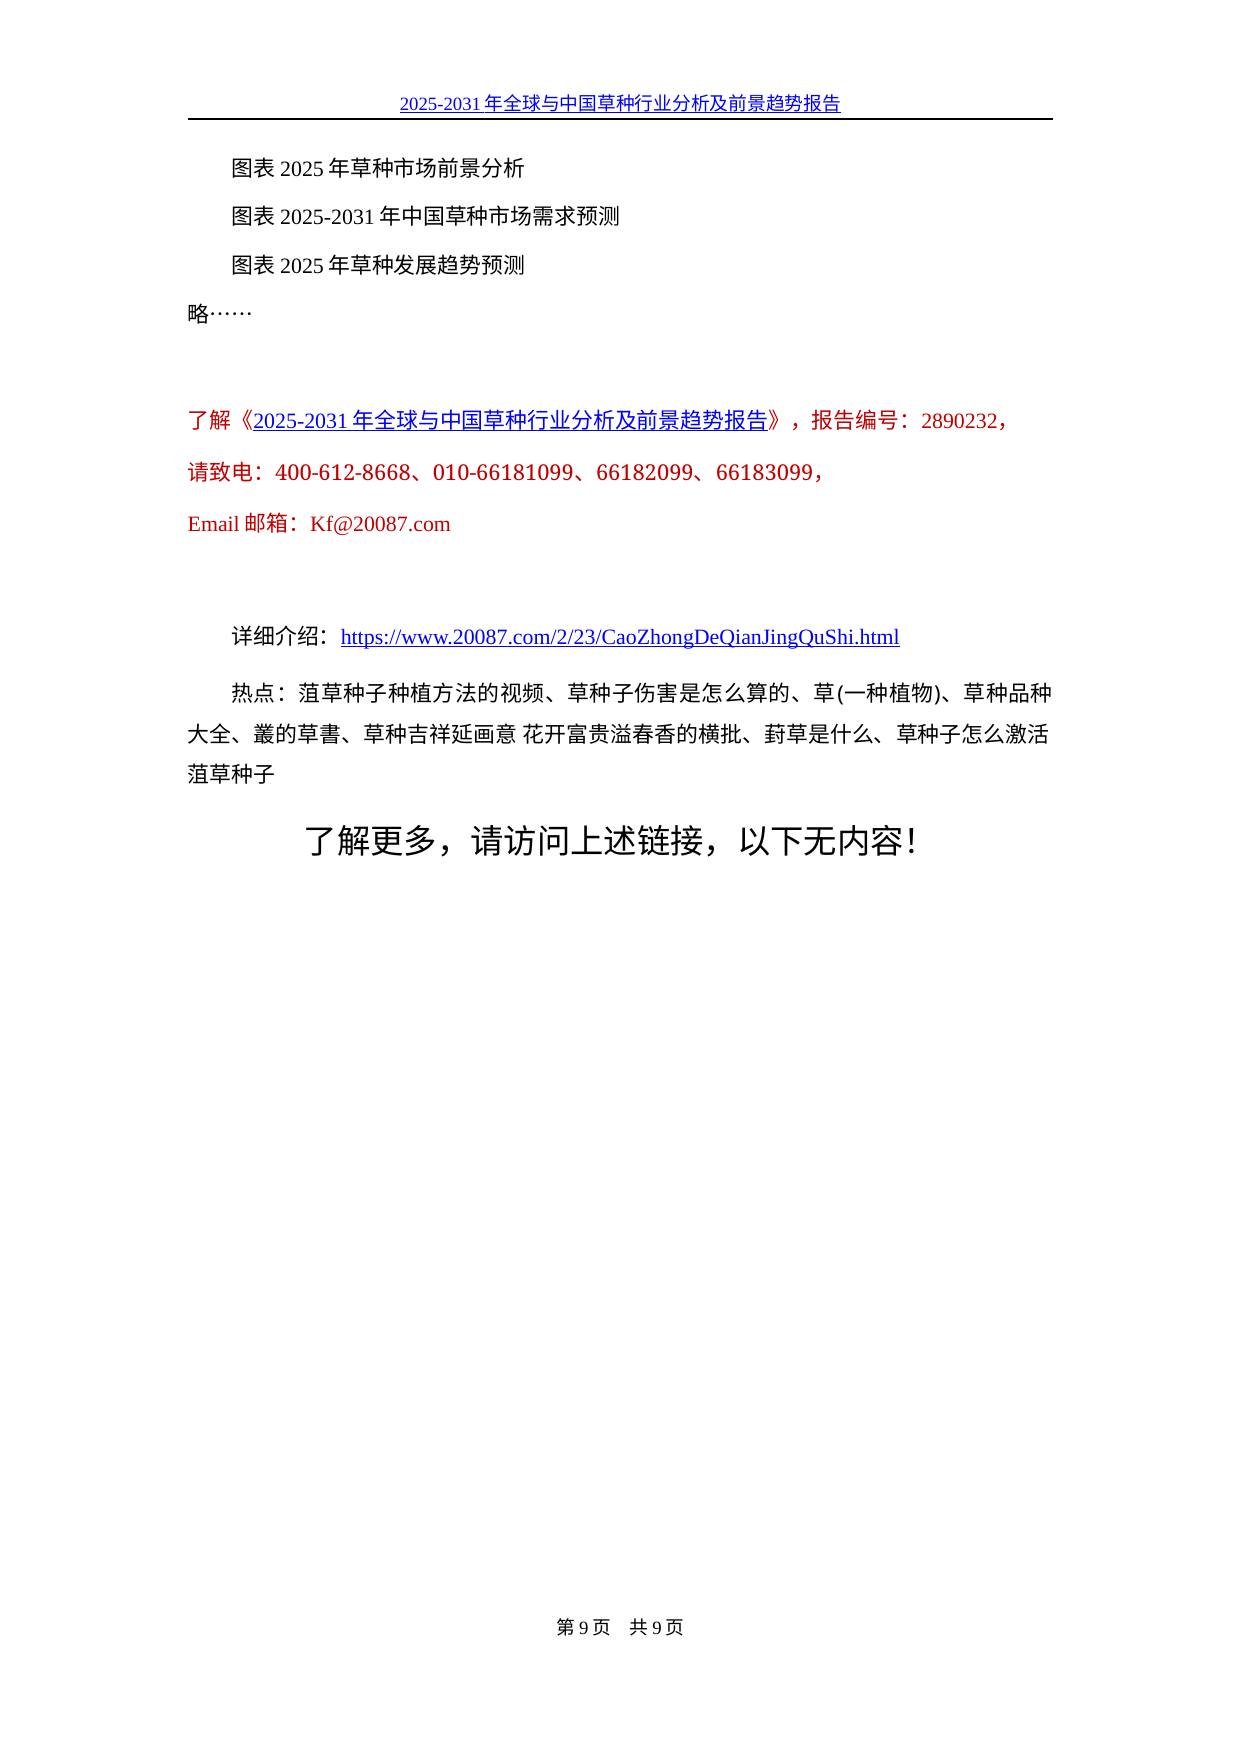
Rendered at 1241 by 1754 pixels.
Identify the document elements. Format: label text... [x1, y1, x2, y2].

text 请致电：400-612-8668、010-66181099、66182099、66183099， [187, 454, 1053, 487]
text Email邮箱：Kf@20087.com [187, 506, 1053, 538]
text 详细介绍：https://www.20087.com/2/23/CaoZhongDeQianJingQuShi.html [187, 619, 1053, 651]
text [187, 150, 1053, 329]
text 了解《2025-2031年全球与中国草种行业分析及前景趋势报告》，报告编号：2890232， [187, 403, 1053, 435]
title 了解更多，请访问上述链接，以下无内容！ [187, 807, 1053, 872]
text 热点：菹草种子种植方法的视频、草种子伤害是怎么算的、草(一种植物)、草种品种大全、叢的草書、草种吉祥延画意 花开富贵溢春香的横批、葑草是什么、草种子怎么激活、菹草种子 [187, 676, 1053, 789]
